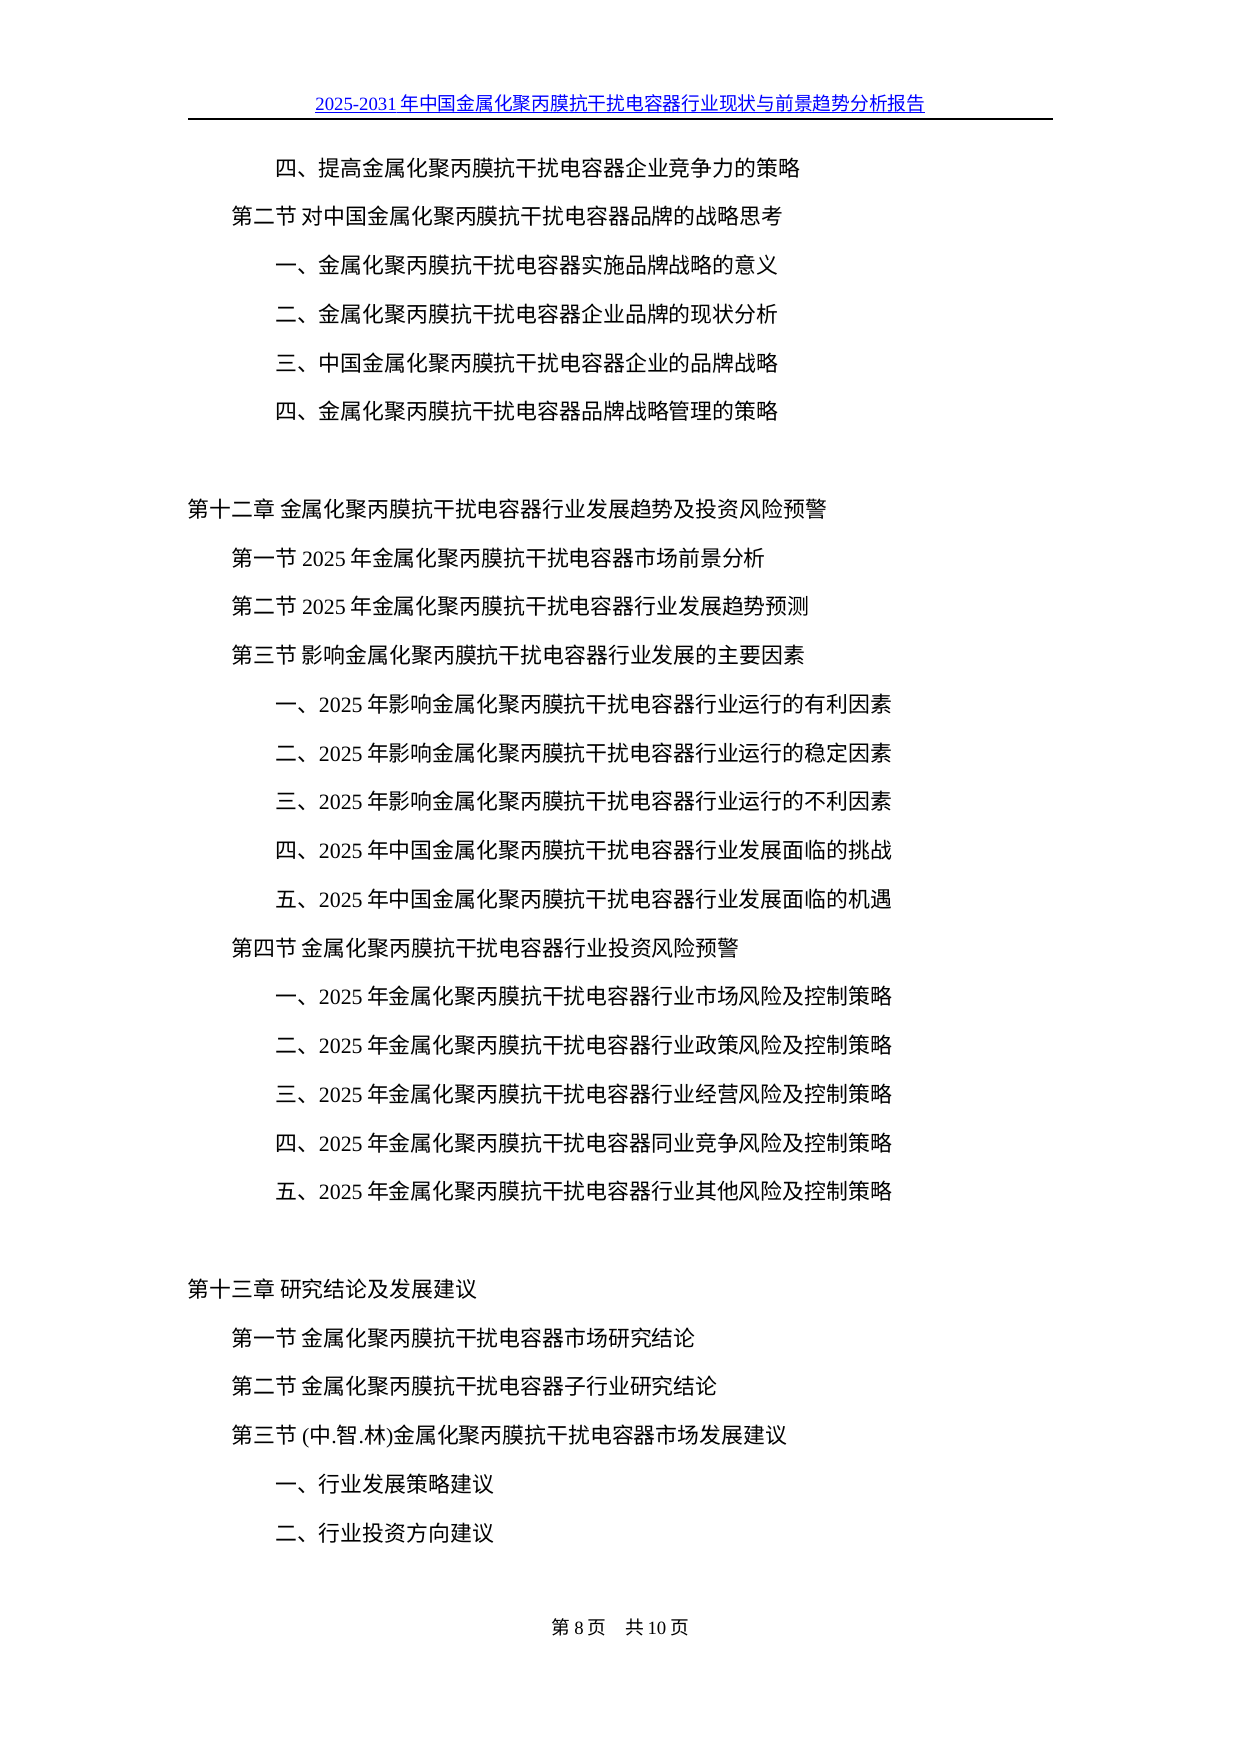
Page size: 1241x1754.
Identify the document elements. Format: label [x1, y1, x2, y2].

text [187, 150, 1053, 1548]
